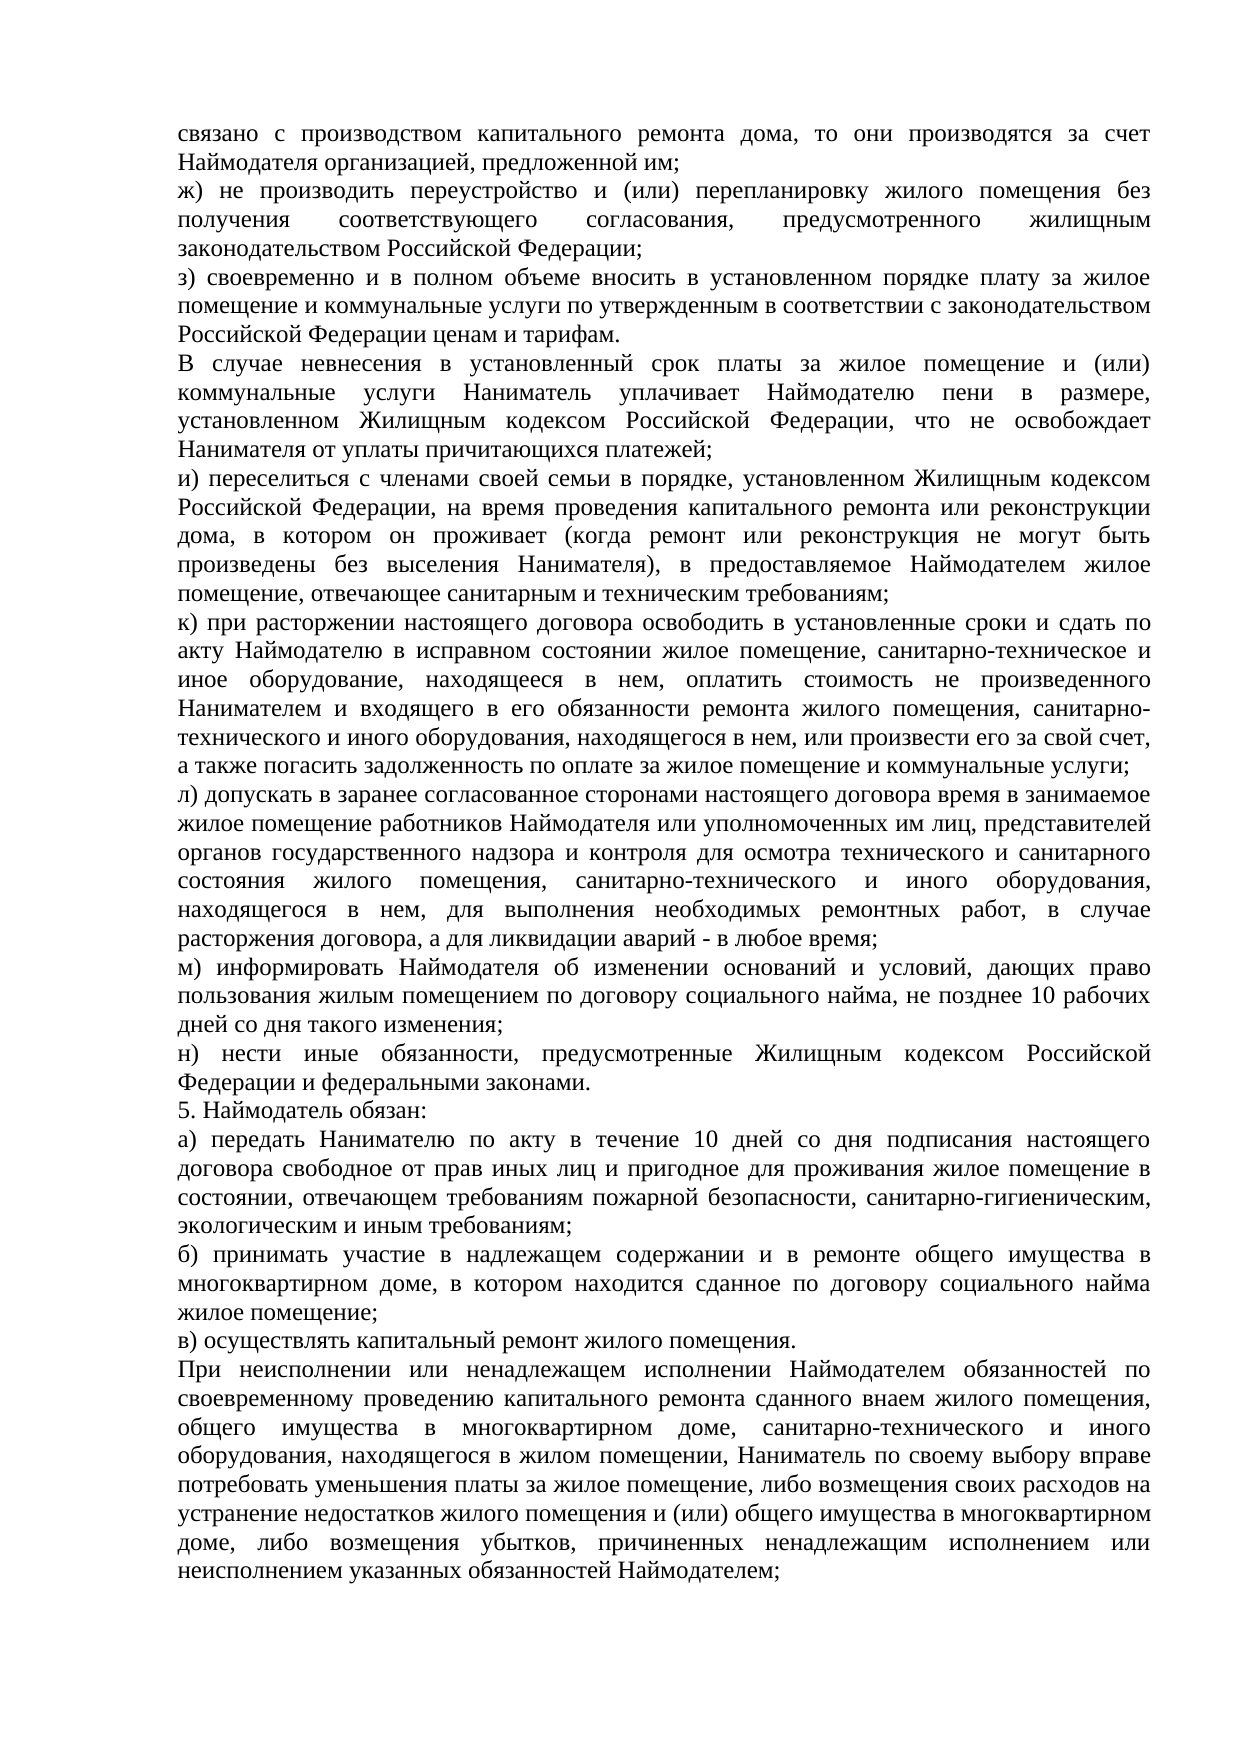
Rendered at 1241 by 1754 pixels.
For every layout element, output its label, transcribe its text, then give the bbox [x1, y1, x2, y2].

text В случае невнесения в установленный срок платы за жилое помещение и (или) коммунальные услуги Наниматель уплачивает Наймодателю пени в размере, установленном Жилищным кодексом Российской Федерации, что не освобождает Нанимателя от уплаты причитающихся платежей; [177, 348, 1152, 463]
text а) передать Нанимателю по акту в течение 10 дней со дня подписания настоящего договора свободное от прав иных лиц и пригодное для проживания жилое помещение в состоянии, отвечающем требованиям пожарной безопасности, санитарно-гигиеническим, экологическим и иным требованиям; [177, 1124, 1152, 1239]
text ж) не производить переустройство и (или) перепланировку жилого помещения без получения соответствующего согласования, предусмотренного жилищным законодательством Российской Федерации; [177, 176, 1152, 262]
text в) осуществлять капитальный ремонт жилого помещения. [177, 1326, 1152, 1354]
text з) своевременно и в полном объеме вносить в установленном порядке плату за жилое помещение и коммунальные услуги по утвержденным в соответствии с законодательством Российской Федерации ценам и тарифам. [177, 262, 1152, 348]
text При неисполнении или ненадлежащем исполнении Наймодателем обязанностей по своевременному проведению капитального ремонта сданного внаем жилого помещения, общего имущества в многоквартирном доме, санитарно-технического и иного оборудования, находящегося в жилом помещении, Наниматель по своему выбору вправе потребовать уменьшения платы за жилое помещение, либо возмещения своих расходов на устранение недостатков жилого помещения и (или) общего имущества в многоквартирном доме, либо возмещения убытков, причиненных ненадлежащим исполнением или неисполнением указанных обязанностей Наймодателем; [177, 1354, 1152, 1584]
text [177, 118, 1152, 176]
text б) принимать участие в надлежащем содержании и в ремонте общего имущества в многоквартирном доме, в котором находится сданное по договору социального найма жилое помещение; [177, 1239, 1152, 1326]
text м) информировать Наймодателя об изменении оснований и условий, дающих право пользования жилым помещением по договору социального найма, не позднее 10 рабочих дней со дня такого изменения; [177, 952, 1152, 1038]
text к) при расторжении настоящего договора освободить в установленные сроки и сдать по акту Наймодателю в исправном состоянии жилое помещение, санитарно-техническое и иное оборудование, находящееся в нем, оплатить стоимость не произведенного Нанимателем и входящего в его обязанности ремонта жилого помещения, санитарно-технического и иного оборудования, находящегося в нем, или произвести его за свой счет, а также погасить задолженность по оплате за жилое помещение и коммунальные услуги; [177, 607, 1152, 779]
text и) переселиться с членами своей семьи в порядке, установленном Жилищным кодексом Российской Федерации, на время проведения капитального ремонта или реконструкции дома, в котором он проживает (когда ремонт или реконструкция не могут быть произведены без выселения Нанимателя), в предоставляемое Наймодателем жилое помещение, отвечающее санитарным и техническим требованиям; [177, 463, 1152, 607]
text н) нести иные обязанности, предусмотренные Жилищным кодексом Российской Федерации и федеральными законами. [177, 1038, 1152, 1096]
text л) допускать в заранее согласованное сторонами настоящего договора время в занимаемое жилое помещение работников Наймодателя или уполномоченных им лиц, представителей органов государственного надзора и контроля для осмотра технического и санитарного состояния жилого помещения, санитарно-технического и иного оборудования, находящегося в нем, для выполнения необходимых ремонтных работ, в случае расторжения договора, а для ликвидации аварий - в любое время; [177, 779, 1152, 952]
text 5. Наймодатель обязан: [177, 1096, 1152, 1124]
